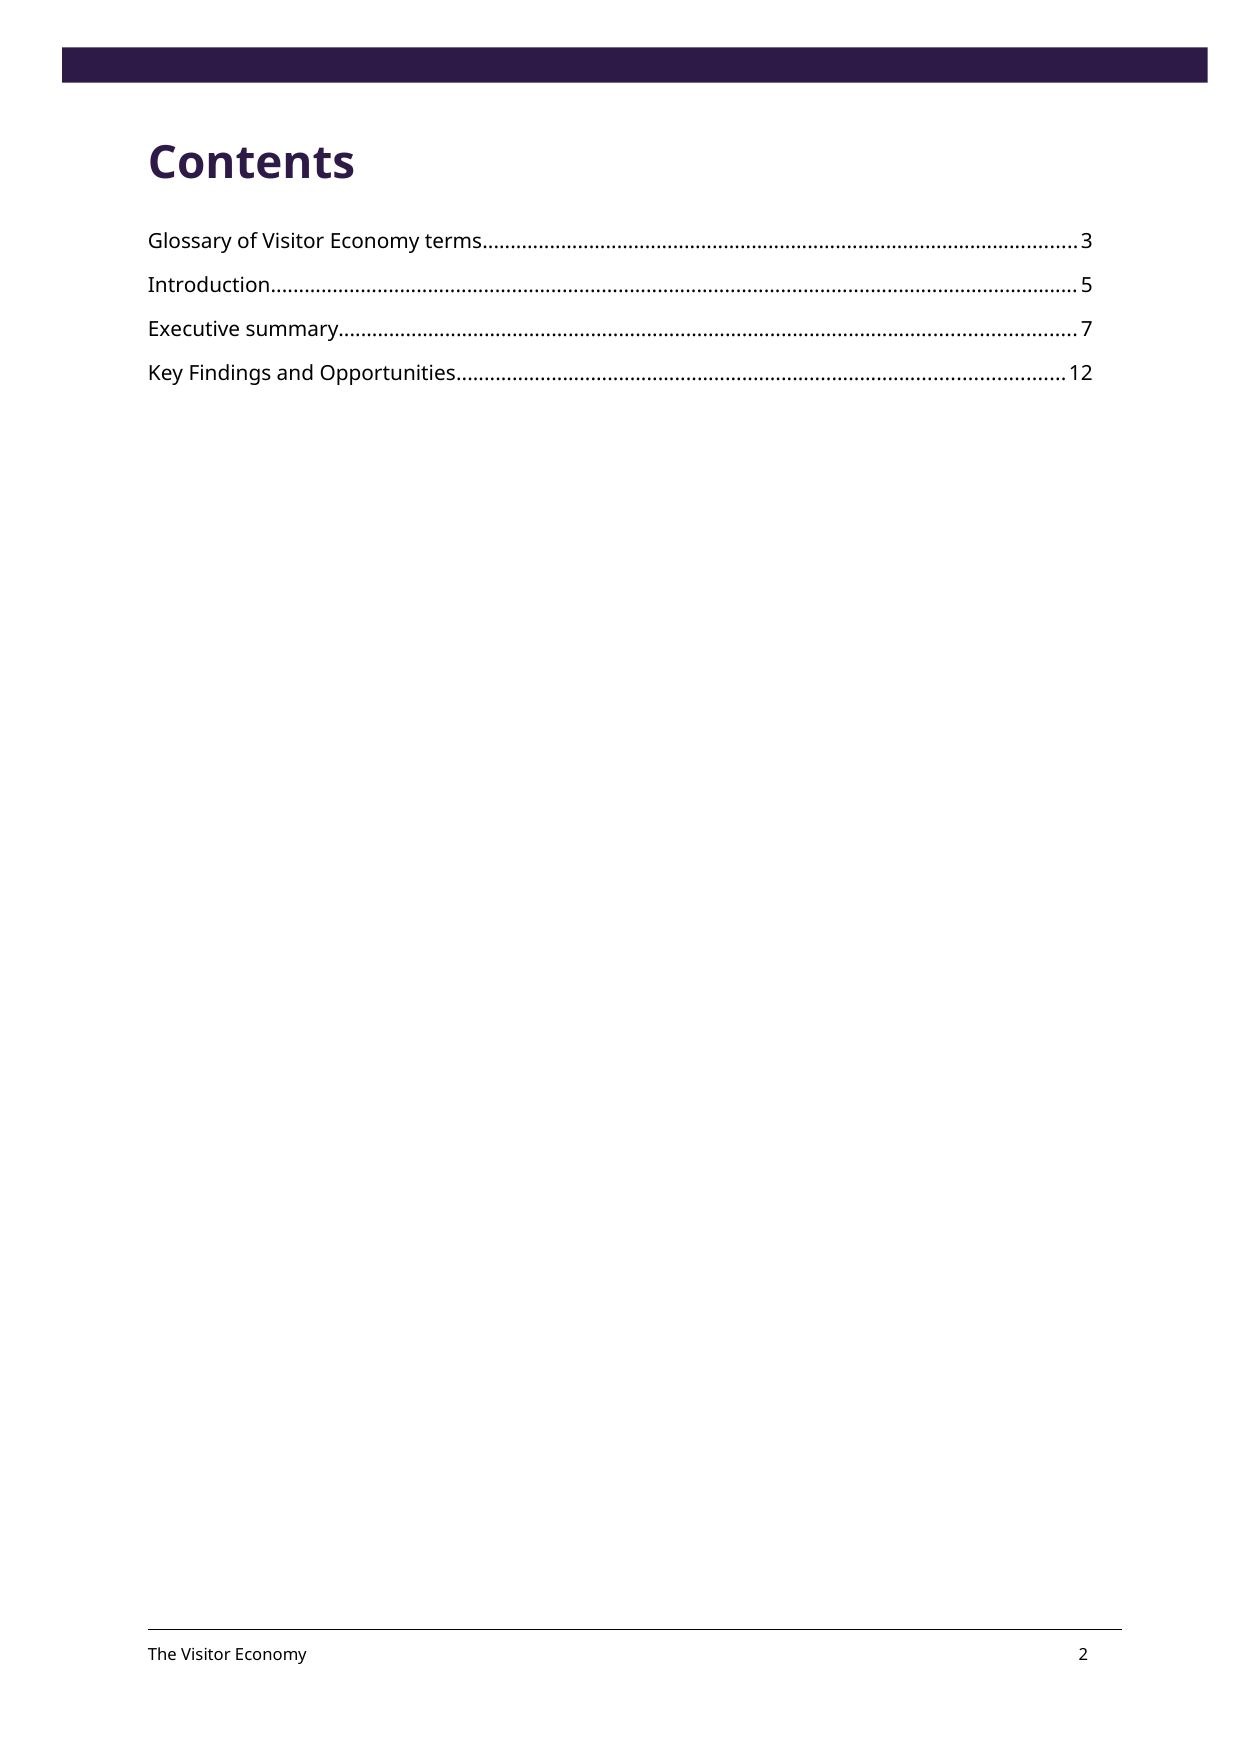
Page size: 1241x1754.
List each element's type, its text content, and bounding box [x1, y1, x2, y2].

text Introduction 5 [148, 270, 1092, 299]
text Glossary of Visitor Economy terms 3 [148, 227, 1092, 255]
subtitle Contents [148, 130, 1122, 192]
text Key Findings and Opportunities 12 [148, 358, 1092, 386]
text Executive summary 7 [148, 314, 1092, 342]
